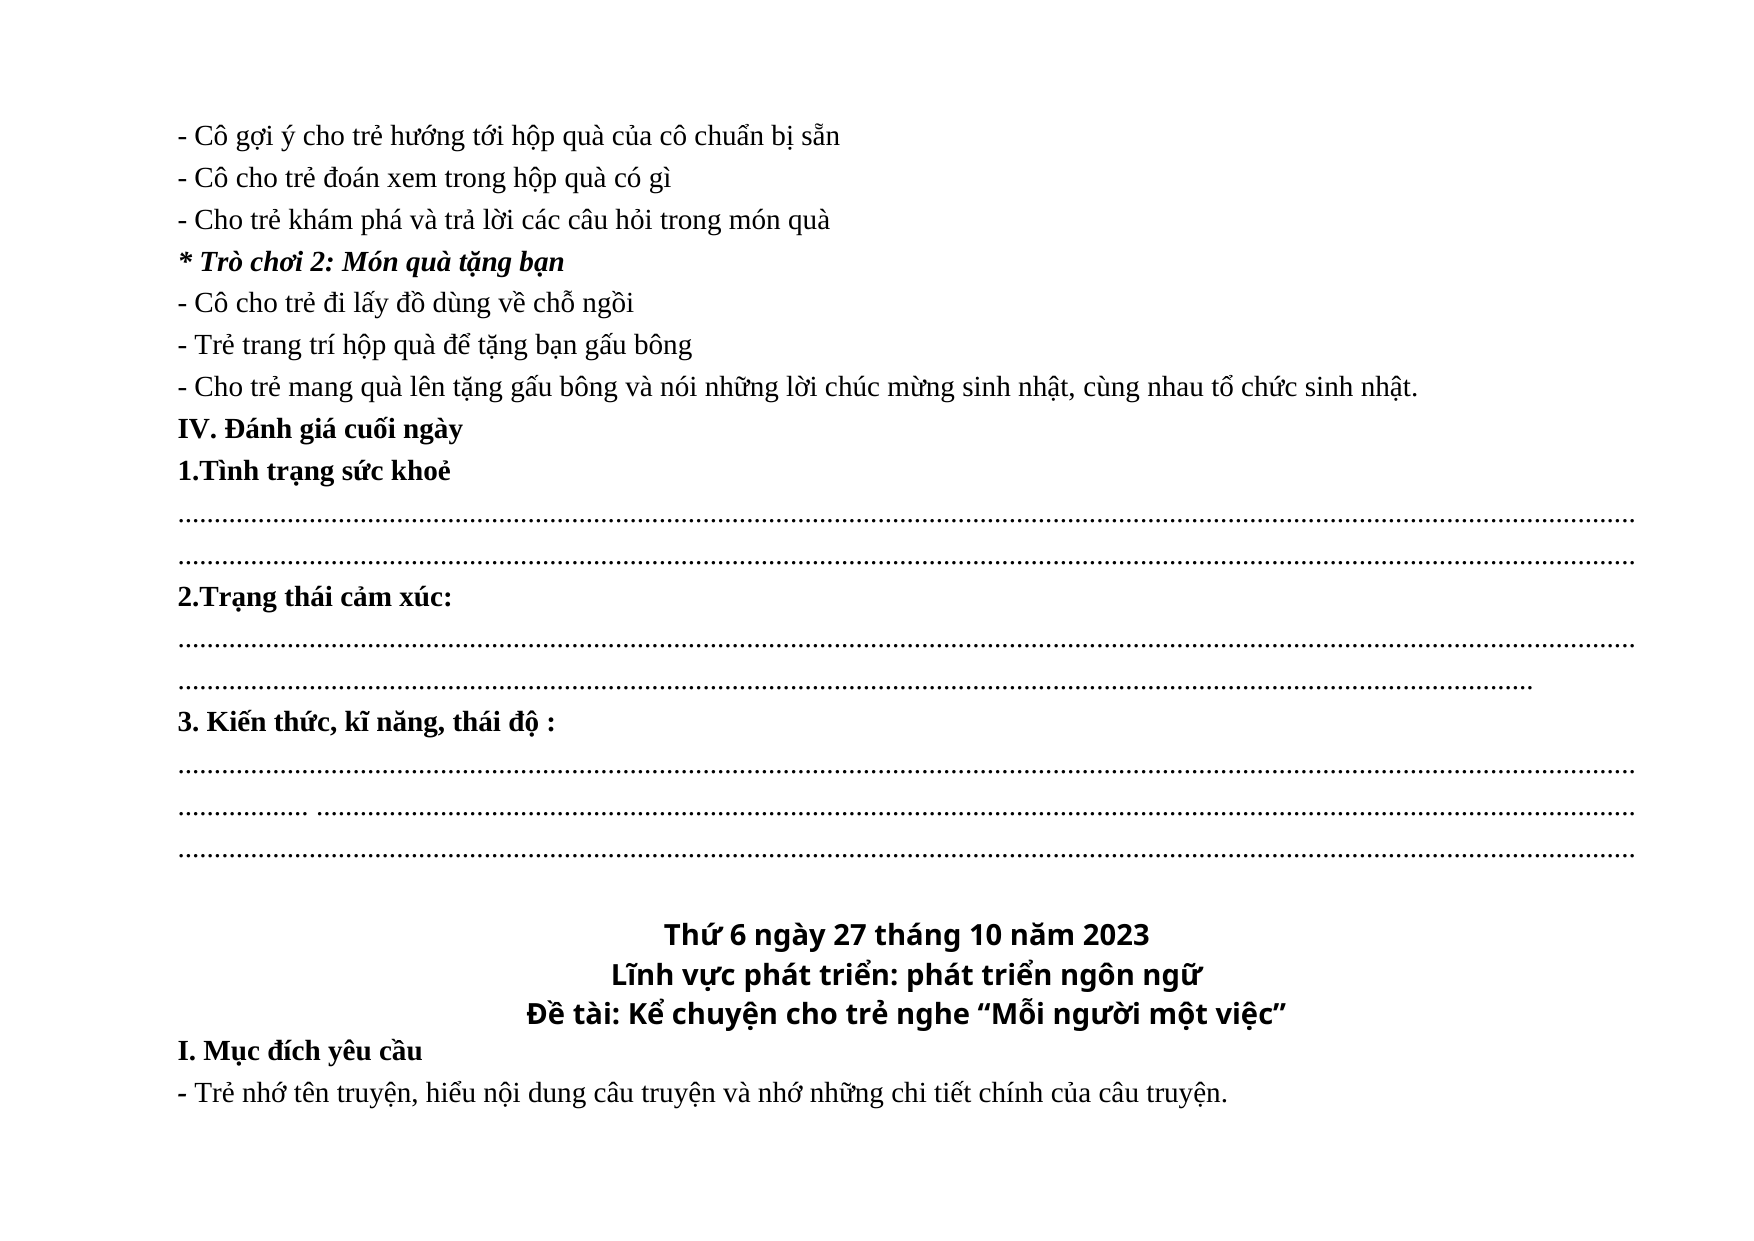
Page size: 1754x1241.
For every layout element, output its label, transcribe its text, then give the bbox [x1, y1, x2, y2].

text IV. Đánh giá cuối ngày [102, 411, 1636, 445]
text - Trẻ nhớ tên truyện, hiểu nội dung câu truyện và nhớ những chi tiết chính của câu truyện. [177, 1075, 1636, 1109]
text - Cô cho trẻ đi lấy đồ dùng về chỗ ngồi [177, 286, 1636, 319]
text - Trẻ trang trí hộp quà để tặng bạn gấu bông [177, 327, 1636, 361]
text ................................................................................................................................................................................................................................................................................................................................................................................................................ 2.Trạng thái cảm xúc: [177, 495, 1636, 612]
text 1.Tình trạng sức khoẻ [177, 453, 1636, 487]
text I. Mục đích yêu cầu [177, 1033, 1636, 1067]
text - Cô cho trẻ đoán xem trong hộp quà có gì [177, 160, 1636, 193]
text - Cho trẻ khám phá và trả lời các câu hỏi trong món quà [177, 202, 1636, 235]
text Lĩnh vực phát triển: phát triển ngôn ngữ [177, 954, 1636, 993]
text .......................................................................................................................................................................................................................... ..................................................................................................................................................................................... [177, 746, 1636, 822]
text * Trò chơi 2: Món quà tặng bạn [177, 244, 1636, 277]
text - Cô gợi ý cho trẻ hướng tới hộp quà của cô chuẩn bị sẵn [177, 118, 1636, 152]
text Đề tài: Kể chuyện cho trẻ nghe “Mỗi người một việc” [177, 993, 1636, 1033]
text .................................................................................................................................................................................................................................................................................................................................................................................................. [177, 621, 1636, 696]
text ........................................................................................................................................................................................................ [177, 830, 1636, 863]
text 3. Kiến thức, kĩ năng, thái độ : [177, 704, 1636, 738]
text Thứ 6 ngày 27 tháng 10 năm 2023 [177, 914, 1636, 954]
text - Cho trẻ mang quà lên tặng gấu bông và nói những lời chúc mừng sinh nhật, cùng nhau tổ chức sinh nhật. [177, 369, 1636, 403]
